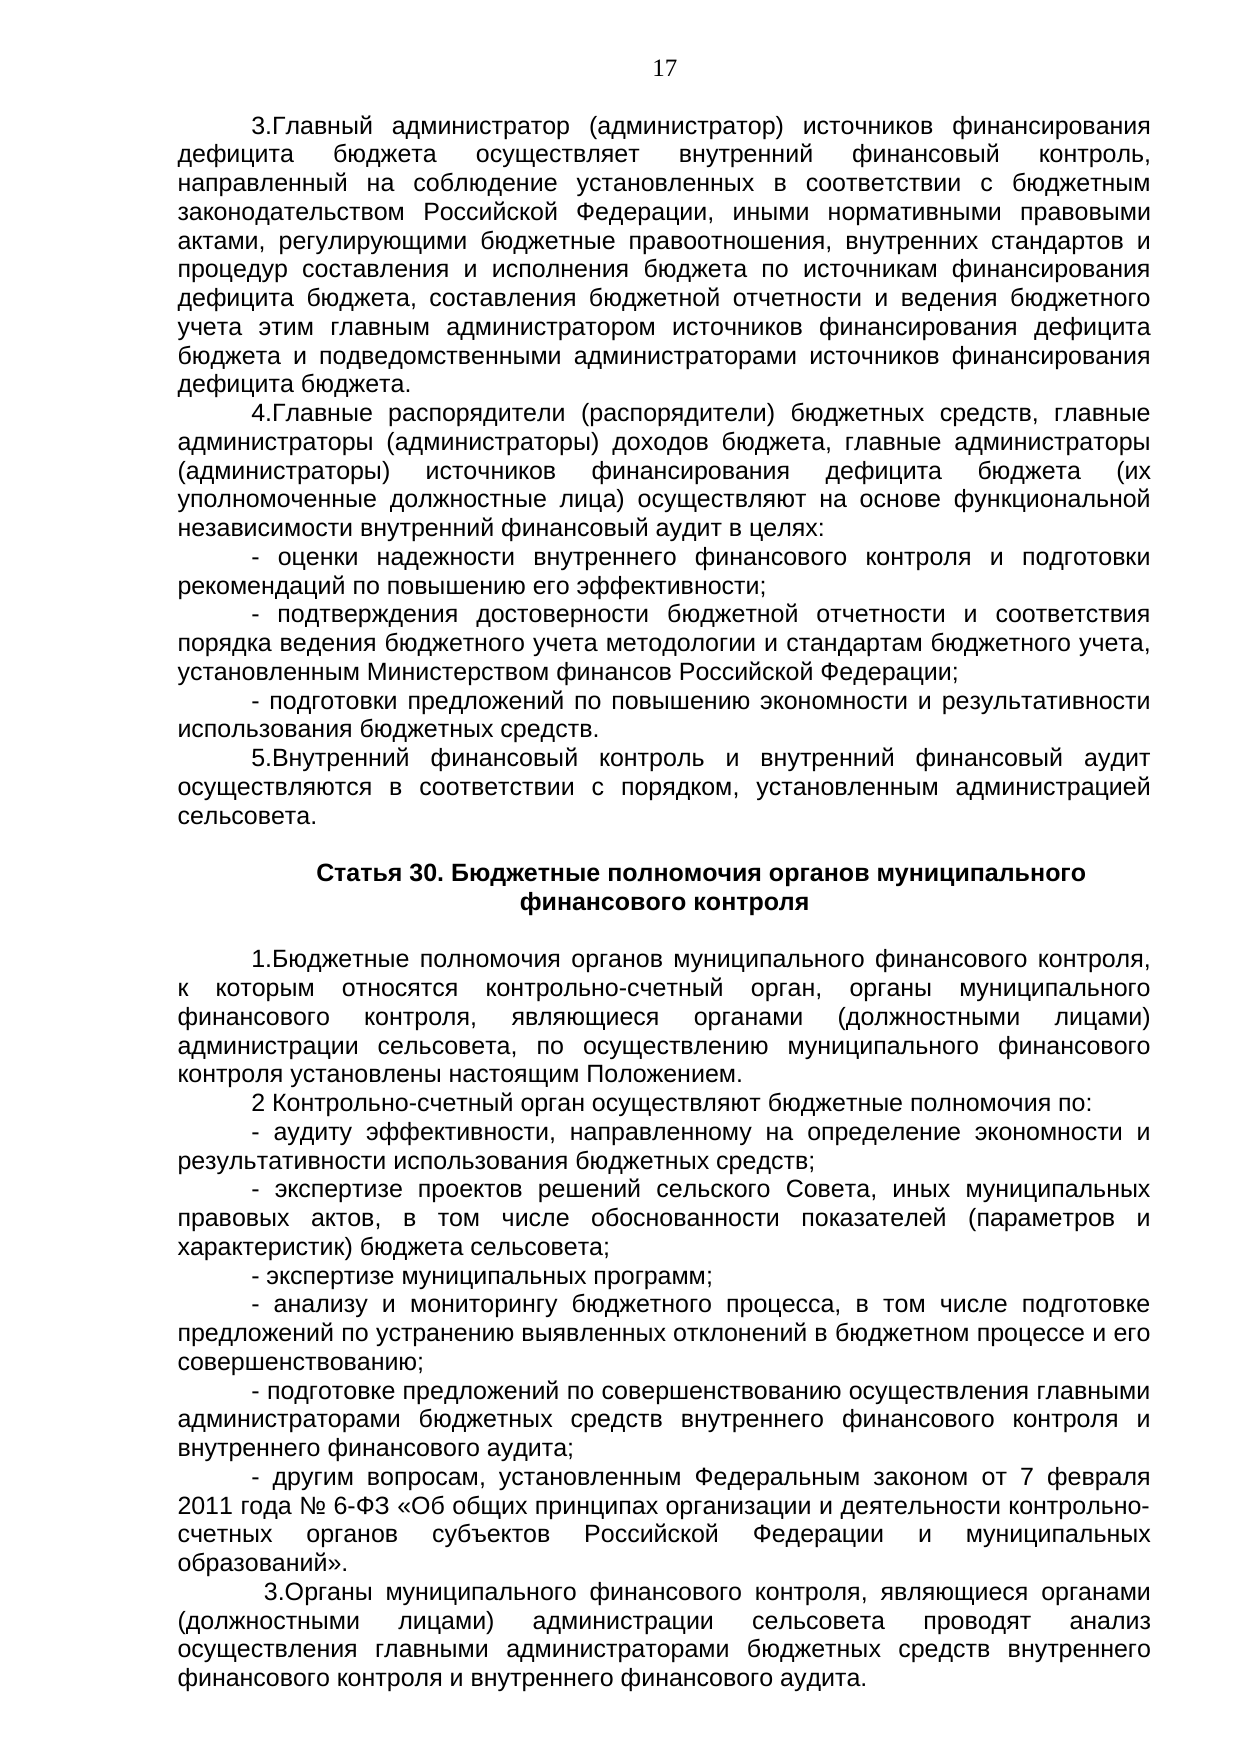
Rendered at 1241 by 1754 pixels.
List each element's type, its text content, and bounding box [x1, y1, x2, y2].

text - экспертизе проектов решений сельского Совета, иных муниципальных правовых актов, в том числе обоснованности показателей (параметров и характеристик) бюджета сельсовета; [177, 1174, 1152, 1261]
text - подготовки предложений по повышению экономности и результативности использования бюджетных средств. [177, 686, 1152, 743]
text 4.Главные распорядители (распорядители) бюджетных средств, главные администраторы (администраторы) доходов бюджета, главные администраторы (администраторы) источников финансирования дефицита бюджета (их уполномоченные должностные лица) осуществляют на основе функциональной независимости внутренний финансовый аудит в целях: [177, 398, 1152, 542]
text - экспертизе муниципальных программ; [177, 1261, 1152, 1289]
text 5.Внутренний финансовый контроль и внутренний финансовый аудит осуществляются в соответствии с порядком, установленным администрацией сельсовета. [177, 743, 1152, 829]
text - подтверждения достоверности бюджетной отчетности и соответствия порядка ведения бюджетного учета методологии и стандартам бюджетного учета, установленным Министерством финансов Российской Федерации; [177, 599, 1152, 686]
text 3.Главный администратор (администратор) источников финансирования дефицита бюджета осуществляет внутренний финансовый контроль, направленный на соблюдение установленных в соответствии с бюджетным законодательством Российской Федерации, иными нормативными правовыми актами, регулирующими бюджетные правоотношения, внутренних стандартов и процедур составления и исполнения бюджета по источникам финансирования дефицита бюджета, составления бюджетной отчетности и ведения бюджетного учета этим главным администратором источников финансирования дефицита бюджета и подведомственными администраторами источников финансирования дефицита бюджета. [177, 111, 1152, 398]
text - подготовке предложений по совершенствованию осуществления главными администраторами бюджетных средств внутреннего финансового контроля и внутреннего финансового аудита; [177, 1376, 1152, 1462]
text Статья 30. Бюджетные полномочия органов муниципального финансового контроля [177, 858, 1152, 916]
text 2 Контрольно-счетный орган осуществляют бюджетные полномочия по: [177, 1088, 1152, 1117]
text 3.Органы муниципального финансового контроля, являющиеся органами (должностными лицами) администрации сельсовета проводят анализ осуществления главными администраторами бюджетных средств внутреннего финансового контроля и внутреннего финансового аудита. [177, 1577, 1152, 1692]
text 1.Бюджетные полномочия органов муниципального финансового контроля, к которым относятся контрольно-счетный орган, органы муниципального финансового контроля, являющиеся органами (должностными лицами) администрации сельсовета, по осуществлению муниципального финансового контроля установлены настоящим Положением. [177, 944, 1152, 1088]
text - аудиту эффективности, направленному на определение экономности и результативности использования бюджетных средств; [177, 1117, 1152, 1174]
text - анализу и мониторингу бюджетного процесса, в том числе подготовке предложений по устранению выявленных отклонений в бюджетном процессе и его совершенствованию; [177, 1289, 1152, 1376]
text - другим вопросам, установленным Федеральным законом от 7 февраля 2011 года № 6-ФЗ «Об общих принципах организации и деятельности контрольно-счетных органов субъектов Российской Федерации и муниципальных образований». [177, 1462, 1152, 1577]
text - оценки надежности внутреннего финансового контроля и подготовки рекомендаций по повышению его эффективности; [177, 542, 1152, 599]
